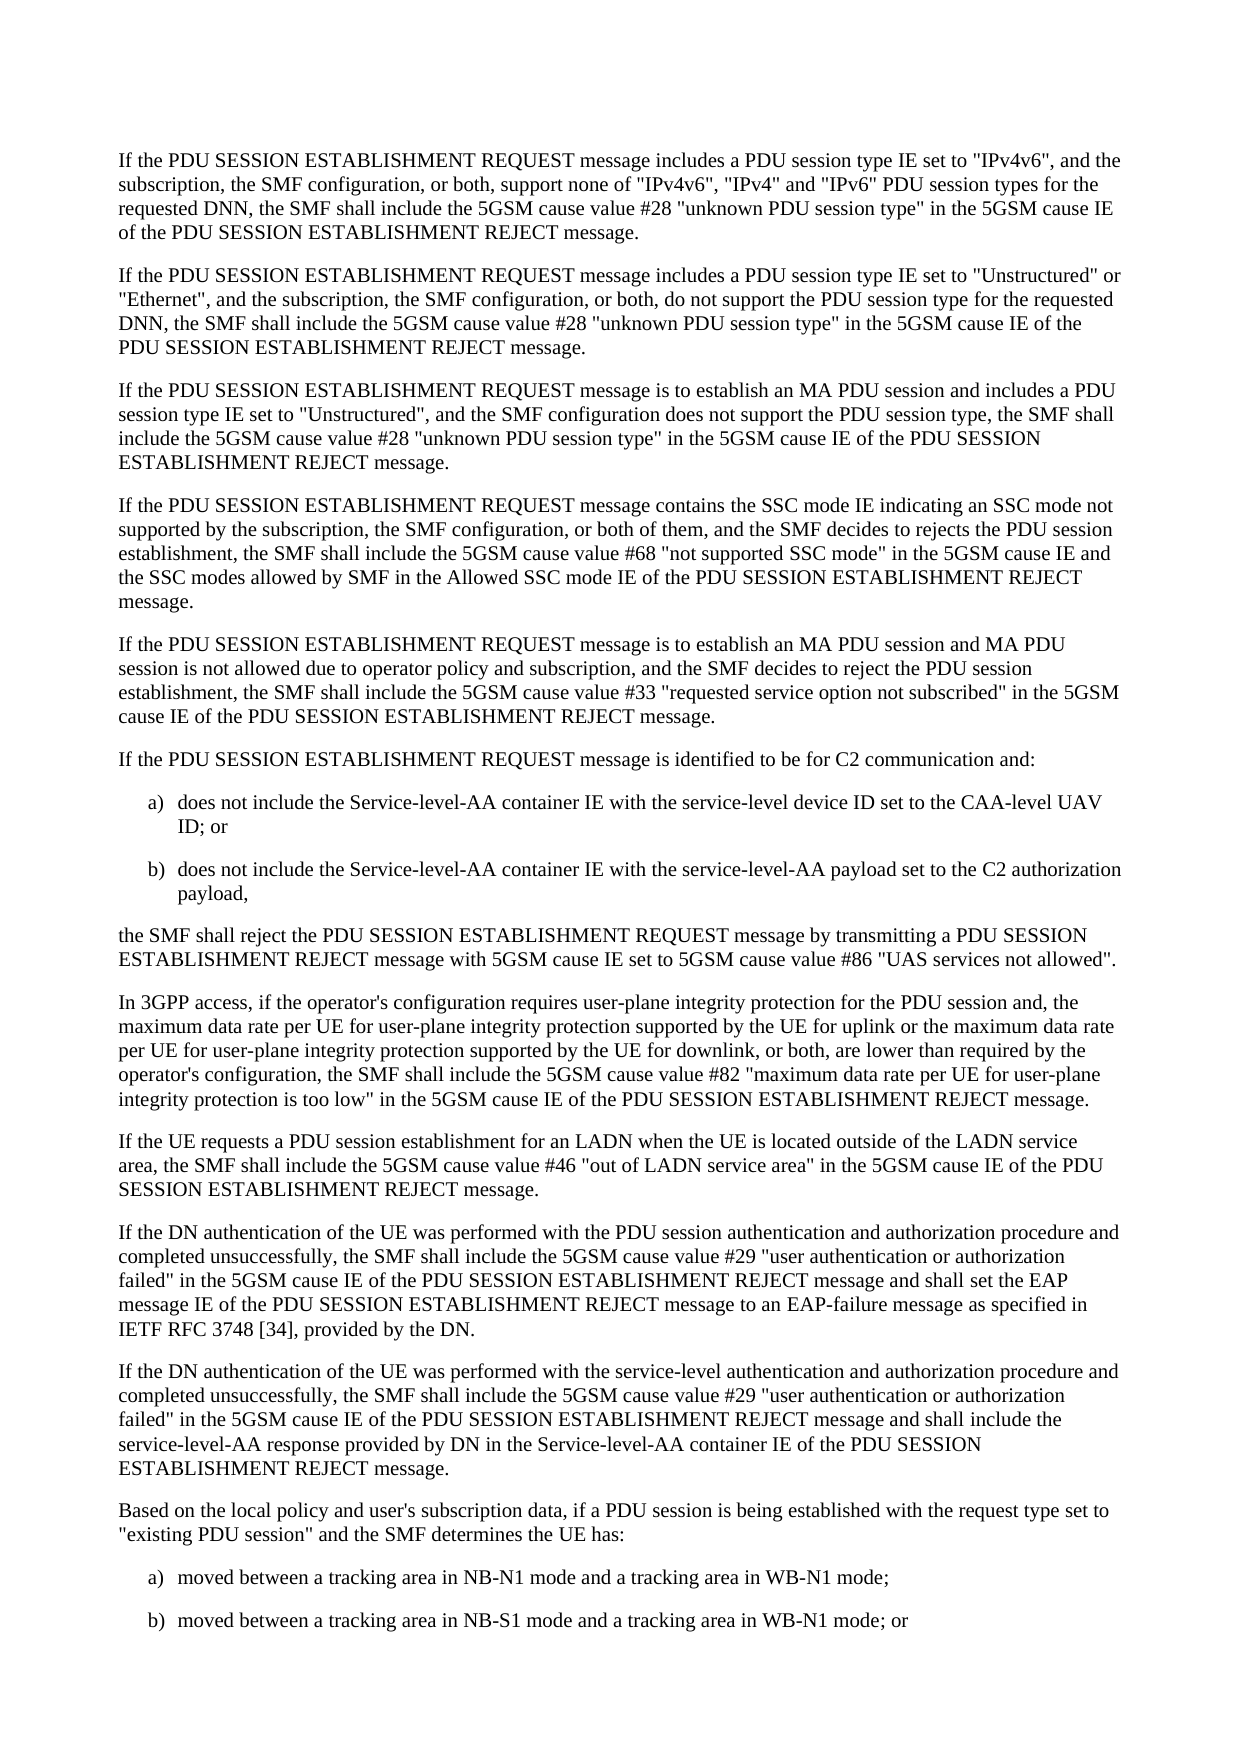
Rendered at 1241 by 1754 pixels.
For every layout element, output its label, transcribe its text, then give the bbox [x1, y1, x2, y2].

text If the DN authentication of the UE was performed with the PDU session authentication and authorization procedure and completed unsuccessfully, the SMF shall include the 5GSM cause value #29 "user authentication or authorization failed" in the 5GSM cause IE of the PDU SESSION ESTABLISHMENT REJECT message and shall set the EAP message IE of the PDU SESSION ESTABLISHMENT REJECT message to an EAP-failure message as specified in IETF RFC 3748 [34], provided by the DN. [118, 1220, 1122, 1341]
text If the PDU SESSION ESTABLISHMENT REQUEST message is identified to be for C2 communication and: [118, 747, 1122, 771]
text If the UE requests a PDU session establishment for an LADN when the UE is located outside of the LADN service area, the SMF shall include the 5GSM cause value #46 "out of LADN service area" in the 5GSM cause IE of the PDU SESSION ESTABLISHMENT REJECT message. [118, 1129, 1122, 1201]
text In 3GPP access, if the operator's configuration requires user-plane integrity protection for the PDU session and, the maximum data rate per UE for user-plane integrity protection supported by the UE for uplink or the maximum data rate per UE for user-plane integrity protection supported by the UE for downlink, or both, are lower than required by the operator's configuration, the SMF shall include the 5GSM cause value #82 "maximum data rate per UE for user-plane integrity protection is too low" in the 5GSM cause IE of the PDU SESSION ESTABLISHMENT REJECT message. [118, 990, 1122, 1111]
text b) does not include the Service-level-AA container IE with the service-level-AA payload set to the C2 authorization payload, [148, 856, 1122, 904]
text If the PDU SESSION ESTABLISHMENT REQUEST message includes a PDU session type IE set to "IPv4v6", and the subscription, the SMF configuration, or both, support none of "IPv4v6", "IPv4" and "IPv6" PDU session types for the requested DNN, the SMF shall include the 5GSM cause value #28 "unknown PDU session type" in the 5GSM cause IE of the PDU SESSION ESTABLISHMENT REJECT message. [118, 148, 1122, 244]
text a) does not include the Service-level-AA container IE with the service-level device ID set to the CAA-level UAV ID; or [148, 789, 1122, 838]
text If the PDU SESSION ESTABLISHMENT REQUEST message includes a PDU session type IE set to "Unstructured" or "Ethernet", and the subscription, the SMF configuration, or both, do not support the PDU session type for the requested DNN, the SMF shall include the 5GSM cause value #28 "unknown PDU session type" in the 5GSM cause IE of the PDU SESSION ESTABLISHMENT REJECT message. [118, 263, 1122, 359]
text If the PDU SESSION ESTABLISHMENT REQUEST message is to establish an MA PDU session and MA PDU session is not allowed due to operator policy and subscription, and the SMF decides to reject the PDU session establishment, the SMF shall include the 5GSM cause value #33 "requested service option not subscribed" in the 5GSM cause IE of the PDU SESSION ESTABLISHMENT REJECT message. [118, 632, 1122, 728]
text Based on the local policy and user's subscription data, if a PDU session is being established with the request type set to "existing PDU session" and the SMF determines the UE has: [118, 1498, 1122, 1546]
text b) moved between a tracking area in NB-S1 mode and a tracking area in WB-N1 mode; or [148, 1608, 1122, 1632]
text If the DN authentication of the UE was performed with the service-level authentication and authorization procedure and completed unsuccessfully, the SMF shall include the 5GSM cause value #29 "user authentication or authorization failed" in the 5GSM cause IE of the PDU SESSION ESTABLISHMENT REJECT message and shall include the service-level-AA response provided by DN in the Service-level-AA container IE of the PDU SESSION ESTABLISHMENT REJECT message. [118, 1359, 1122, 1479]
text a) moved between a tracking area in NB-N1 mode and a tracking area in WB-N1 mode; [148, 1565, 1122, 1589]
text If the PDU SESSION ESTABLISHMENT REQUEST message is to establish an MA PDU session and includes a PDU session type IE set to "Unstructured", and the SMF configuration does not support the PDU session type, the SMF shall include the 5GSM cause value #28 "unknown PDU session type" in the 5GSM cause IE of the PDU SESSION ESTABLISHMENT REJECT message. [118, 378, 1122, 474]
text If the PDU SESSION ESTABLISHMENT REQUEST message contains the SSC mode IE indicating an SSC mode not supported by the subscription, the SMF configuration, or both of them, and the SMF decides to rejects the PDU session establishment, the SMF shall include the 5GSM cause value #68 "not supported SSC mode" in the 5GSM cause IE and the SSC modes allowed by SMF in the Allowed SSC mode IE of the PDU SESSION ESTABLISHMENT REJECT message. [118, 493, 1122, 613]
text the SMF shall reject the PDU SESSION ESTABLISHMENT REQUEST message by transmitting a PDU SESSION ESTABLISHMENT REJECT message with 5GSM cause IE set to 5GSM cause value #86 "UAS services not allowed". [118, 923, 1122, 971]
